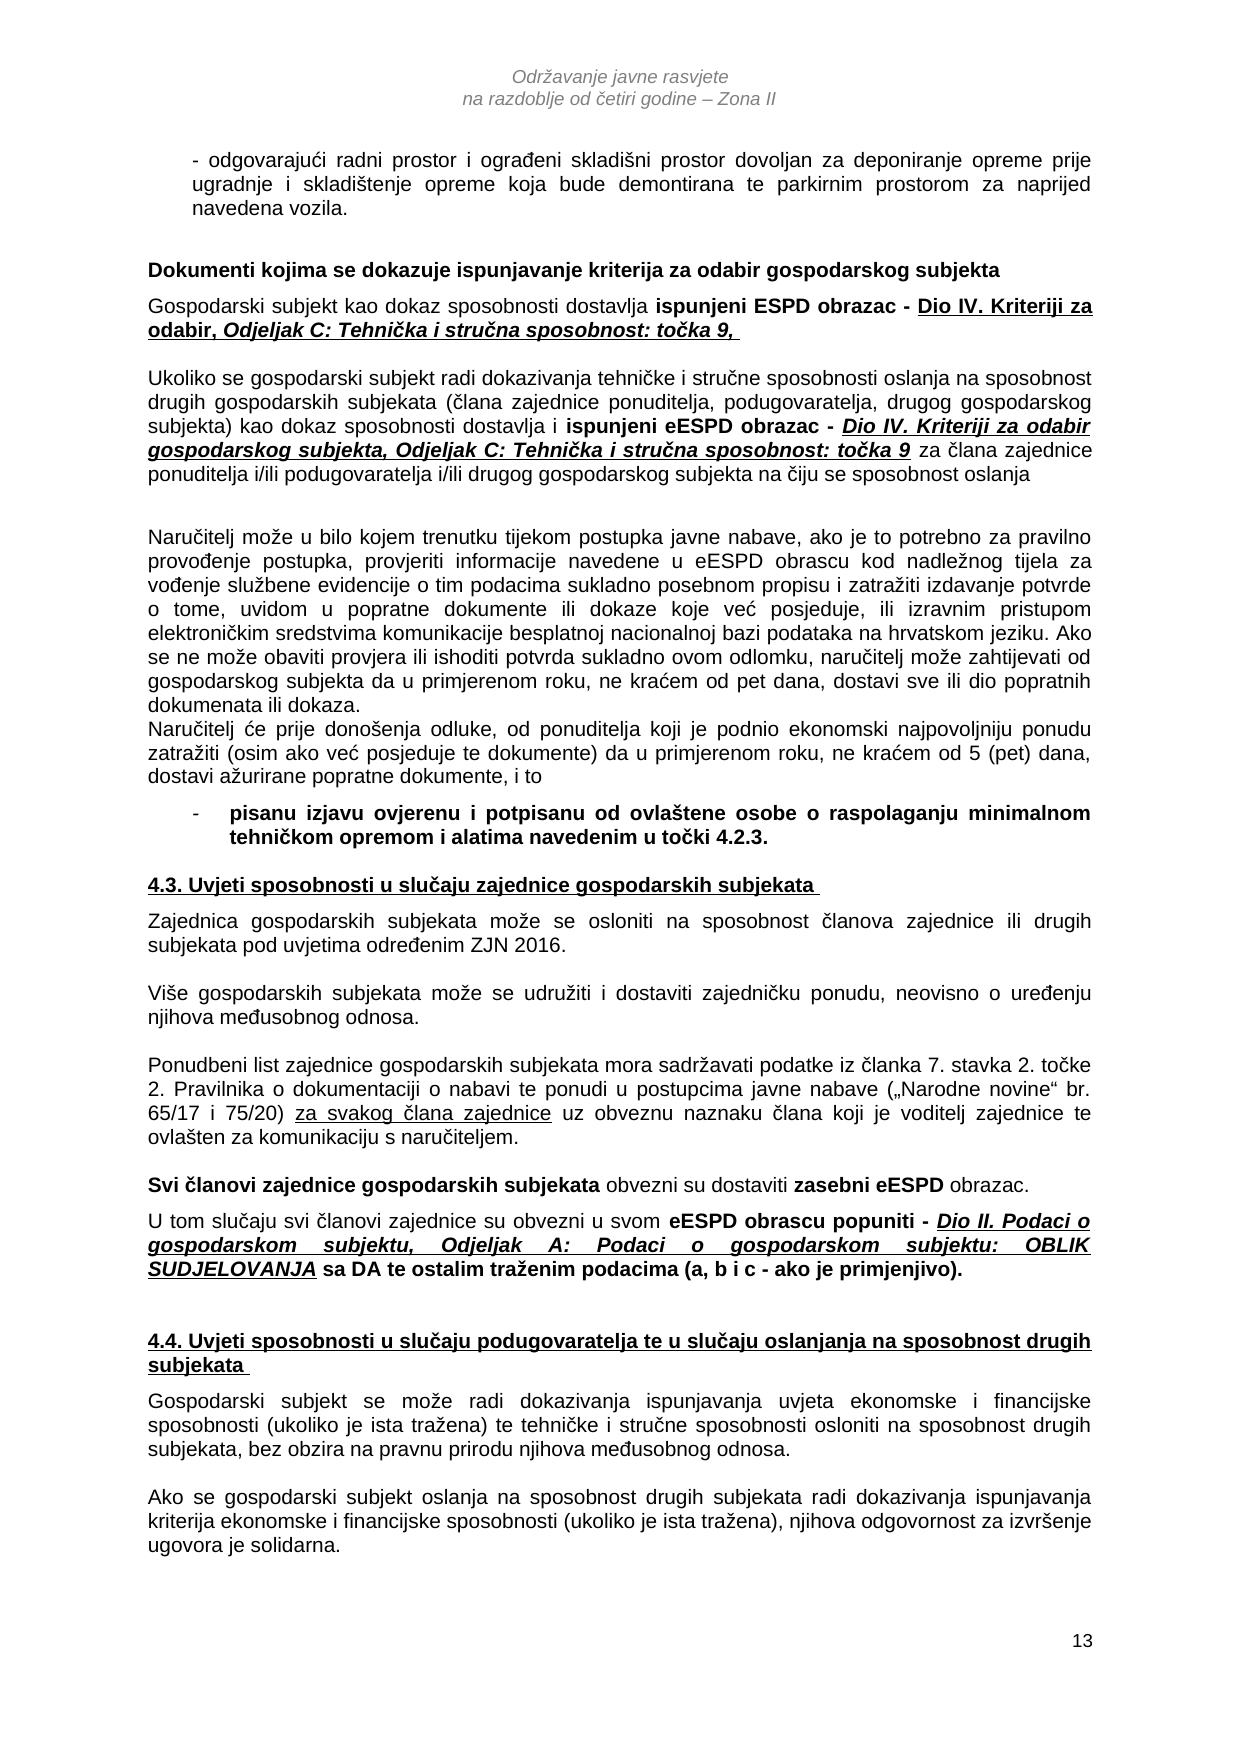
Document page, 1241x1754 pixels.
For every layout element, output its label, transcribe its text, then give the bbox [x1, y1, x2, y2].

list pisanu izjavu ovjerenu i potpisanu od ovlaštene osobe o raspolaganju minimalnom tehničkom opremom i alatima navedenim u točki 4.2.3. [192, 801, 1093, 849]
text U tom slučaju svi članovi zajednice su obvezni u svom eESPD obrascu popuniti - Dio II. Podaci o gospodarskom subjektu, Odjeljak A: Podaci o gospodarskom subjektu: OBLIK SUDJELOVANJA sa DA te ostalim traženim podacima (a, b i c - ako je primjenjivo). [148, 1209, 1093, 1281]
text Više gospodarskih subjekata može se udružiti i dostaviti zajedničku ponudu, neovisno o uređenju njihova međusobnog odnosa. [148, 981, 1093, 1029]
text Naručitelj može u bilo kojem trenutku tijekom postupka javne nabave, ako je to potrebno za pravilno provođenje postupka, provjeriti informacije navedene u eESPD obrascu kod nadležnog tijela za vođenje službene evidencije o tim podacima sukladno posebnom propisu i zatražiti izdavanje potvrde o tome, uvidom u popratne dokumente ili dokaze koje već posjeduje, ili izravnim pristupom elektroničkim sredstvima komunikacije besplatnoj nacionalnoj bazi podataka na hrvatskom jeziku. Ako se ne može obaviti provjera ili ishoditi potvrda sukladno ovom odlomku, naručitelj može zahtijevati od gospodarskog subjekta da u primjerenom roku, ne kraćem od pet dana, dostavi sve ili dio popratnih dokumenata ili dokaza. [148, 525, 1093, 716]
text Gospodarski subjekt se može radi dokazivanja ispunjavanja uvjeta ekonomske i financijske sposobnosti (ukoliko je ista tražena) te tehničke i stručne sposobnosti osloniti na sposobnost drugih subjekata, bez obzira na pravnu prirodu njihova međusobnog odnosa. [148, 1389, 1093, 1461]
text Ako se gospodarski subjekt oslanja na sposobnost drugih subjekata radi dokazivanja ispunjavanja kriterija ekonomske i financijske sposobnosti (ukoliko je ista tražena), njihova odgovornost za izvršenje ugovora je solidarna. [148, 1485, 1093, 1557]
text Ukoliko se gospodarski subjekt radi dokazivanja tehničke i stručne sposobnosti oslanja na sposobnost drugih gospodarskih subjekata (člana zajednice ponuditelja, podugovaratelja, drugog gospodarskog subjekta) kao dokaz sposobnosti dostavlja i ispunjeni eESPD obrazac - Dio IV. Kriteriji za odabir gospodarskog subjekta, Odjeljak C: Tehnička i stručna sposobnost: točka 9 za člana zajednice ponuditelja i/ili podugovaratelja i/ili drugog gospodarskog subjekta na čiju se sposobnost oslanja [148, 366, 1093, 486]
text Gospodarski subjekt kao dokaz sposobnosti dostavlja ispunjeni ESPD obrazac - Dio IV. Kriteriji za odabir, Odjeljak C: Tehnička i stručna sposobnost: točka 9, [148, 294, 1093, 342]
text Svi članovi zajednice gospodarskih subjekata obvezni su dostaviti zasebni eESPD obrazac. [148, 1173, 1093, 1197]
text Naručitelj će prije donošenja odluke, od ponuditelja koji je podnio ekonomski najpovoljniju ponudu zatražiti (osim ako već posjeduje te dokumente) da u primjerenom roku, ne kraćem od 5 (pet) dana, dostavi ažurirane popratne dokumente, i to [148, 716, 1093, 788]
text 4.3. Uvjeti sposobnosti u slučaju zajednice gospodarskih subjekata [148, 873, 1093, 897]
text Dokumenti kojima se dokazuje ispunjavanje kriterija za odabir gospodarskog subjekta [148, 258, 1093, 282]
text Ponudbeni list zajednice gospodarskih subjekata mora sadržavati podatke iz članka 7. stavka 2. točke 2. Pravilnika o dokumentaciji o nabavi te ponudi u postupcima javne nabave („Narodne novine“ br. 65/17 i 75/20) za svakog člana zajednice uz obveznu naznaku člana koji je voditelj zajednice te ovlašten za komunikaciju s naručiteljem. [148, 1053, 1093, 1149]
text Zajednica gospodarskih subjekata može se osloniti na sposobnost članova zajednice ili drugih subjekata pod uvjetima određenim ZJN 2016. [148, 909, 1093, 957]
text - odgovarajući radni prostor i ograđeni skladišni prostor dovoljan za deponiranje opreme prije ugradnje i skladištenje opreme koja bude demontirana te parkirnim prostorom za naprijed navedena vozila. [192, 148, 1093, 219]
text 4.4. Uvjeti sposobnosti u slučaju podugovaratelja te u slučaju oslanjanja na sposobnost drugih subjekata [148, 1329, 1093, 1377]
